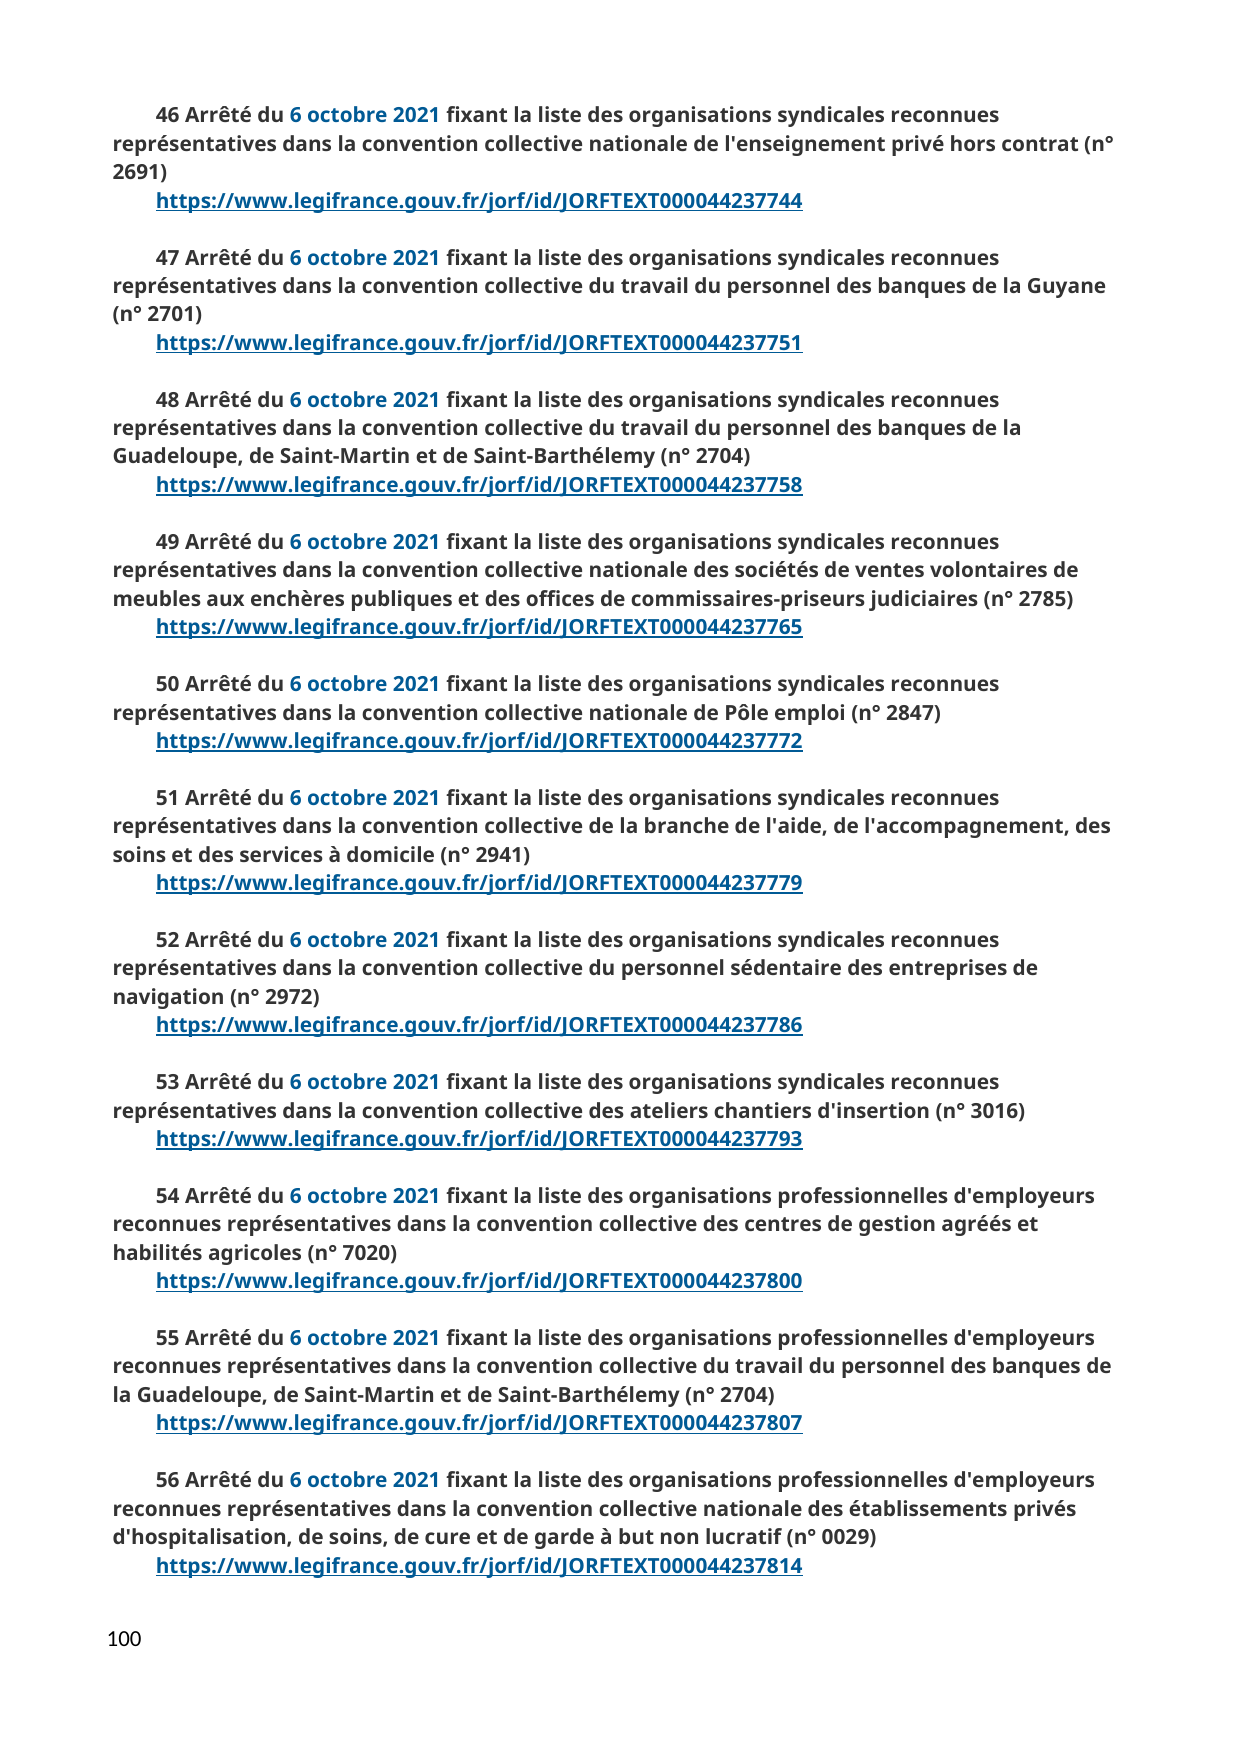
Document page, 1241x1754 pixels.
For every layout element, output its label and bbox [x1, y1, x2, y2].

text [112, 100, 1122, 1608]
